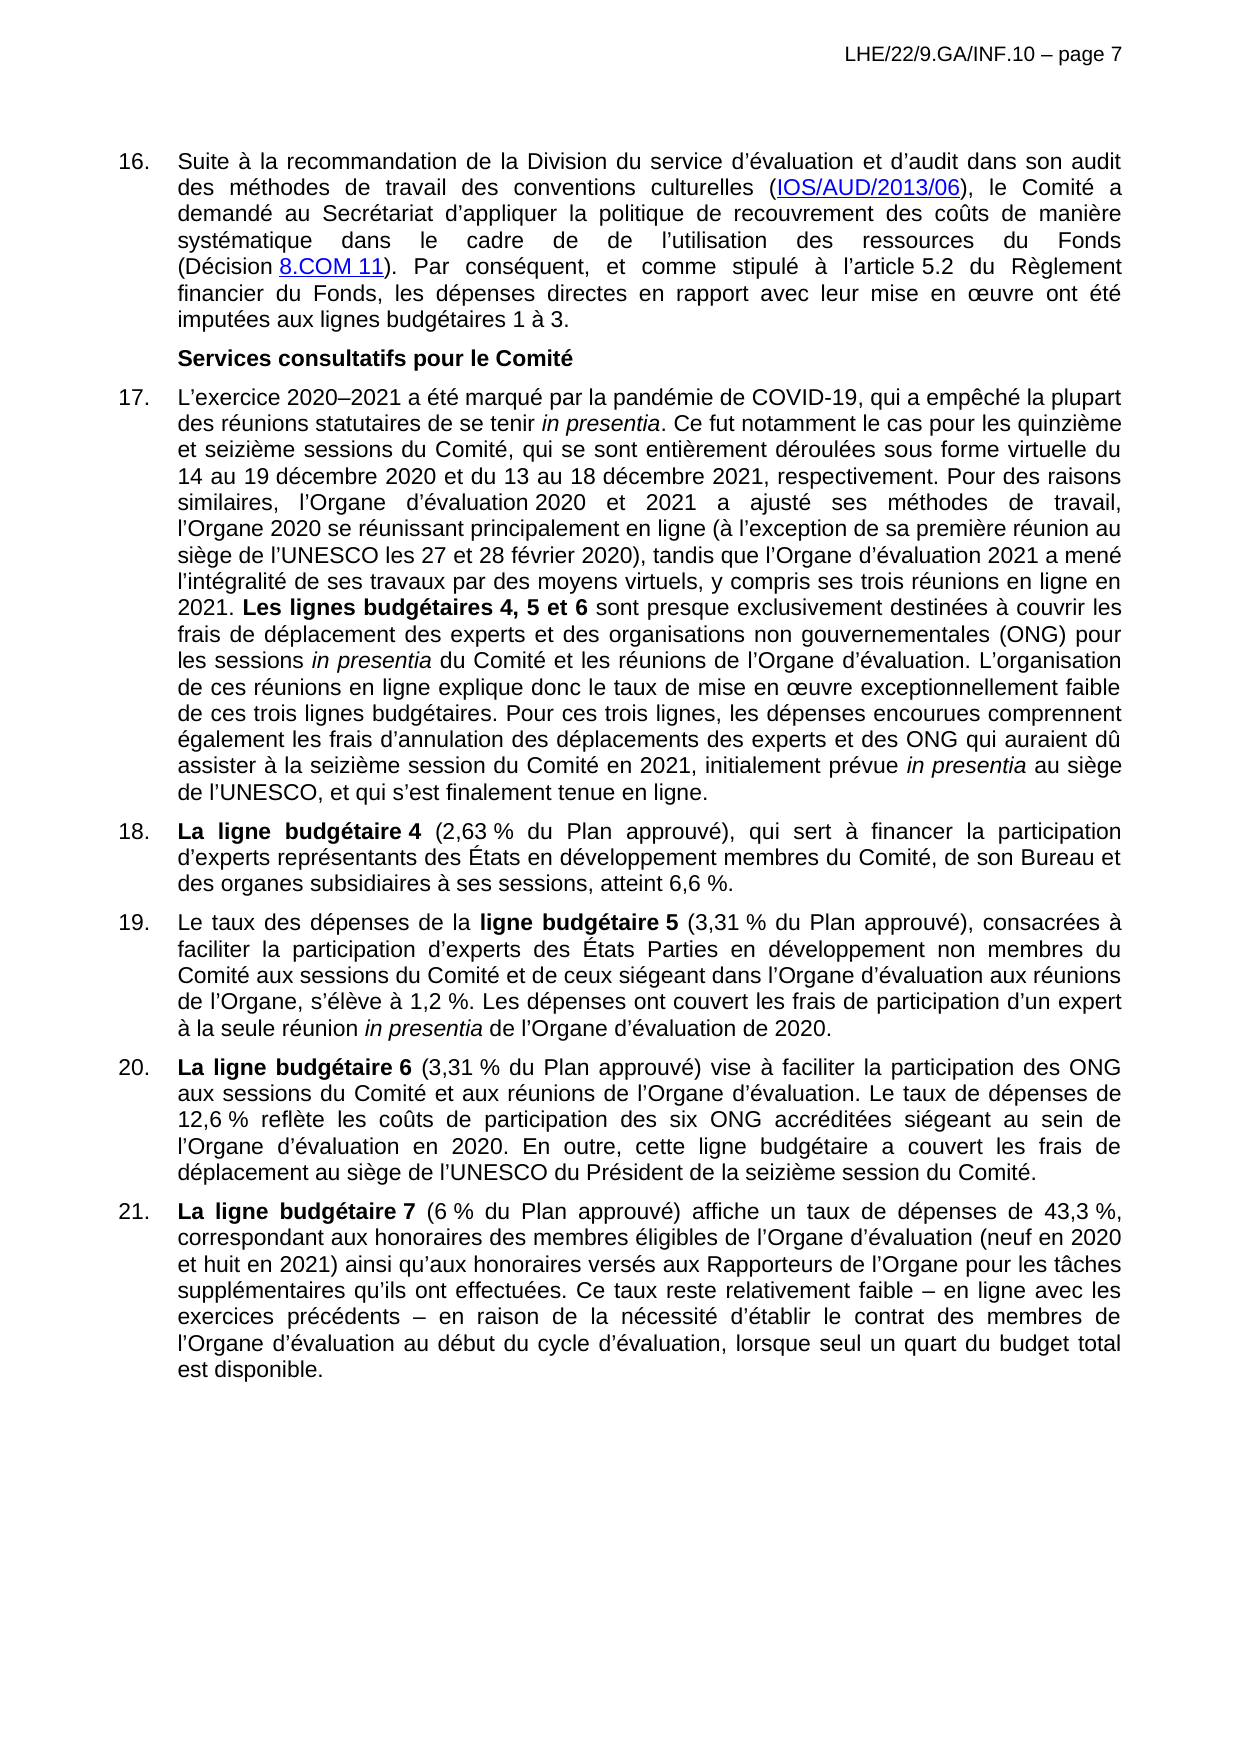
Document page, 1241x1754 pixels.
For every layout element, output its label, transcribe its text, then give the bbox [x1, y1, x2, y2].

text Services consultatifs pour le Comité [177, 345, 1122, 371]
list Le taux des dépenses de la ligne budgétaire 5 (3,31 % du Plan approuvé), consacrées à faciliter la participation d’experts des États Parties en développement non membres du Comité aux sessions du Comité et de ceux siégeant dans l’Organe d’évaluation aux réunions de l’Organe, s’élève à 1,2 %. Les dépenses ont couvert les frais de participation d’un expert à la seule réunion in presentia de l’Organe d’évaluation de 2020. [118, 909, 1122, 1041]
list La ligne budgétaire 7 (6 % du Plan approuvé) affiche un taux de dépenses de 43,3 %, correspondant aux honoraires des membres éligibles de l’Organe d’évaluation (neuf en 2020 et huit en 2021) ainsi qu’aux honoraires versés aux Rapporteurs de l’Organe pour les tâches supplémentaires qu’ils ont effectuées. Ce taux reste relativement faible – en ligne avec les exercices précédents – en raison de la nécessité d’établir le contrat des membres de l’Organe d’évaluation au début du cycle d’évaluation, lorsque seul un quart du budget total est disponible. [118, 1198, 1122, 1382]
text Suite à la recommandation de la Division du service d’évaluation et d’audit dans son audit des méthodes de travail des conventions culturelles (IOS/AUD/2013/06), le Comité a demandé au Secrétariat d’appliquer la politique de recouvrement des coûts de manière systématique dans le cadre de de l’utilisation des ressources du Fonds (Décision 8.COM 11). Par conséquent, et comme stipulé à l’article 5.2 du Règlement financier du Fonds, les dépenses directes en rapport avec leur mise en œuvre ont été imputées aux lignes budgétaires 1 à 3. [118, 148, 1122, 332]
text L’exercice 2020–2021 a été marqué par la pandémie de COVID-19, qui a empêché la plupart des réunions statutaires de se tenir in presentia. Ce fut notamment le cas pour les quinzième et seizième sessions du Comité, qui se sont entièrement déroulées sous forme virtuelle du 14 au 19 décembre 2020 et du 13 au 18 décembre 2021, respectivement. Pour des raisons similaires, l’Organe d’évaluation 2020 et 2021 a ajusté ses méthodes de travail, l’Organe 2020 se réunissant principalement en ligne (à l’exception de sa première réunion au siège de l’UNESCO les 27 et 28 février 2020), tandis que l’Organe d’évaluation 2021 a mené l’intégralité de ses travaux par des moyens virtuels, y compris ses trois réunions en ligne en 2021. Les lignes budgétaires 4, 5 et 6 sont presque exclusivement destinées à couvrir les frais de déplacement des experts et des organisations non gouvernementales (ONG) pour les sessions in presentia du Comité et les réunions de l’Organe d’évaluation. L’organisation de ces réunions en ligne explique donc le taux de mise en œuvre exceptionnellement faible de ces trois lignes budgétaires. Pour ces trois lignes, les dépenses encourues comprennent également les frais d’annulation des déplacements des experts et des ONG qui auraient dû assister à la seizième session du Comité en 2021, initialement prévue in presentia au siège de l’UNESCO, et qui s’est finalement tenue en ligne. [118, 383, 1122, 805]
list La ligne budgétaire 6 (3,31 % du Plan approuvé) vise à faciliter la participation des ONG aux sessions du Comité et aux réunions de l’Organe d’évaluation. Le taux de dépenses de 12,6 % reflète les coûts de participation des six ONG accréditées siégeant au sein de l’Organe d’évaluation en 2020. En outre, cette ligne budgétaire a couvert les frais de déplacement au siège de l’UNESCO du Président de la seizième session du Comité. [118, 1053, 1122, 1185]
list La ligne budgétaire 4 (2,63 % du Plan approuvé), qui sert à financer la participation d’experts représentants des États en développement membres du Comité, de son Bureau et des organes subsidiaires à ses sessions, atteint 6,6 %. [118, 818, 1122, 897]
